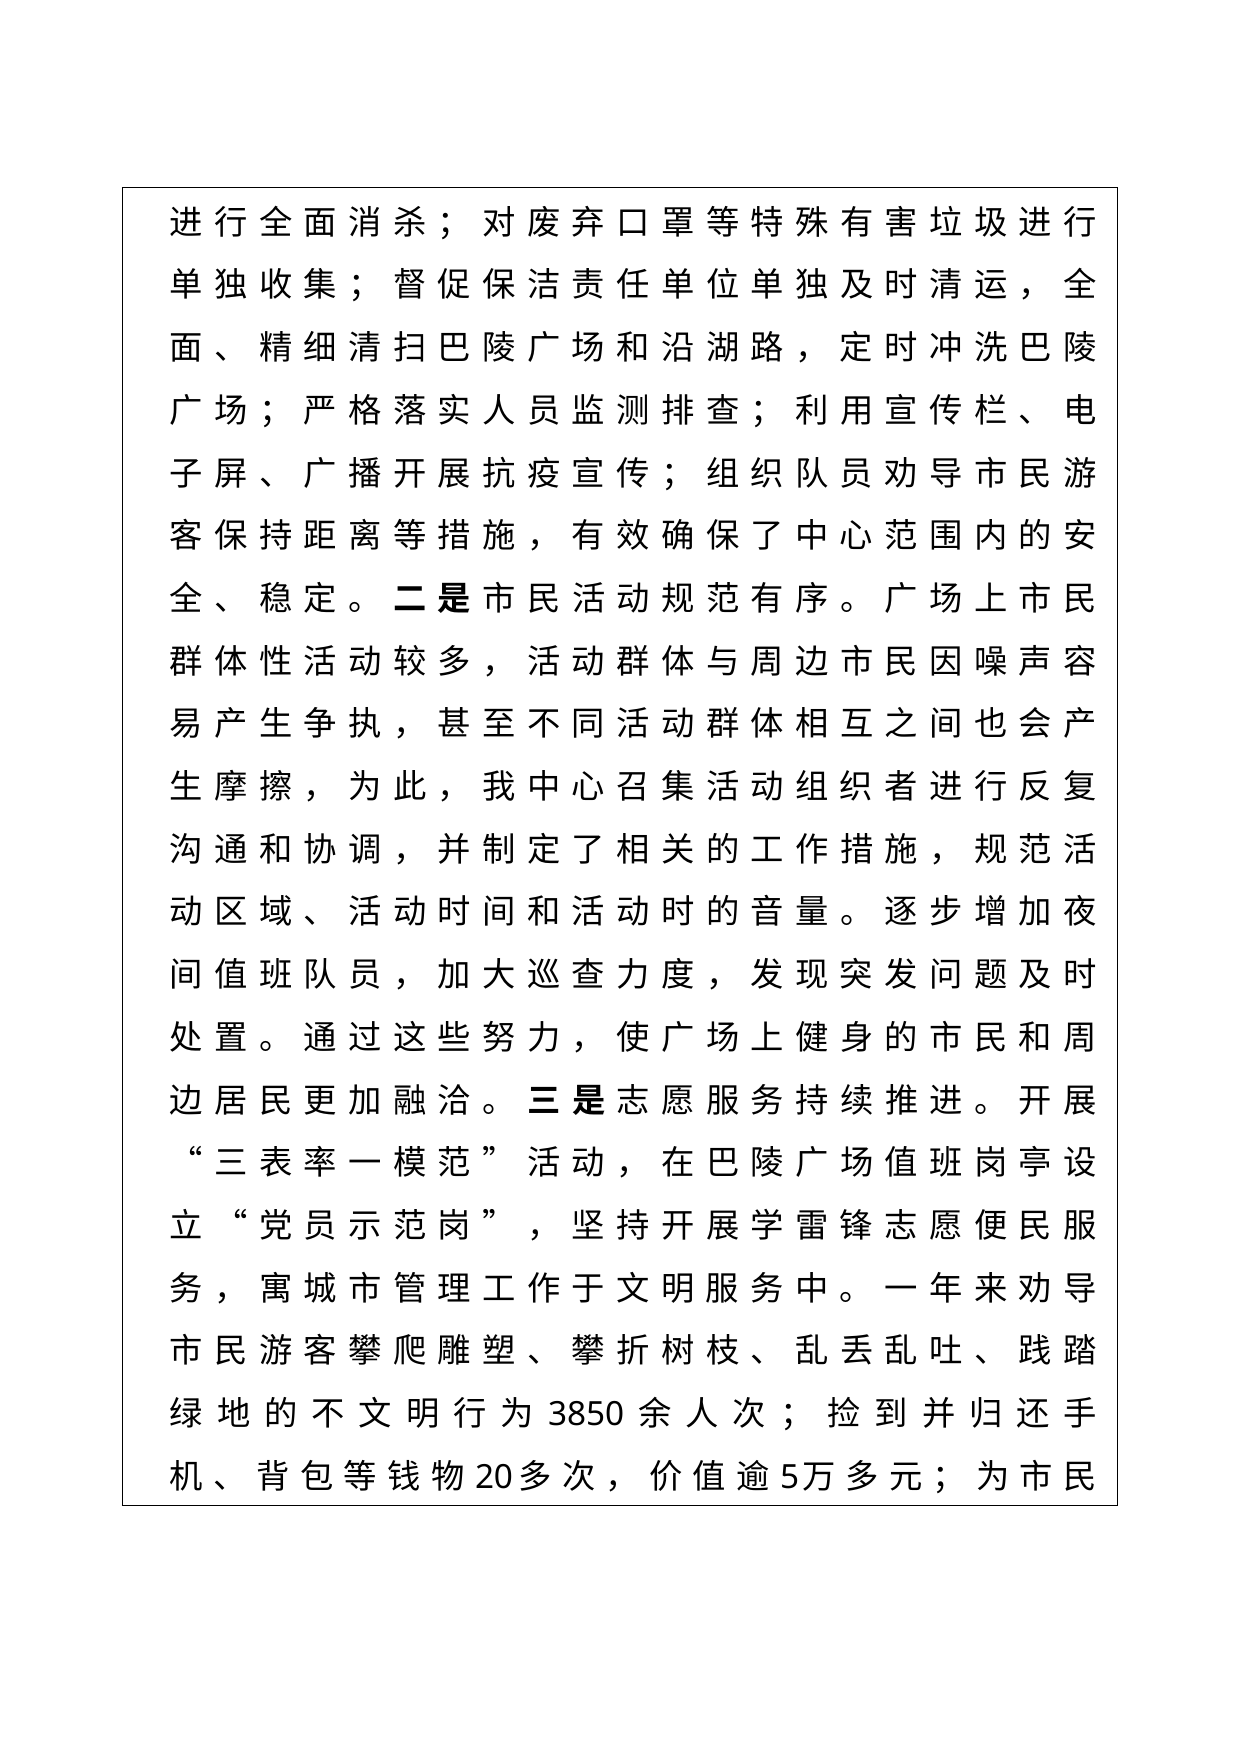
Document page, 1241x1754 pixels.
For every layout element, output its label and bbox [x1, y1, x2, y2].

table_header [123, 188, 1117, 1505]
